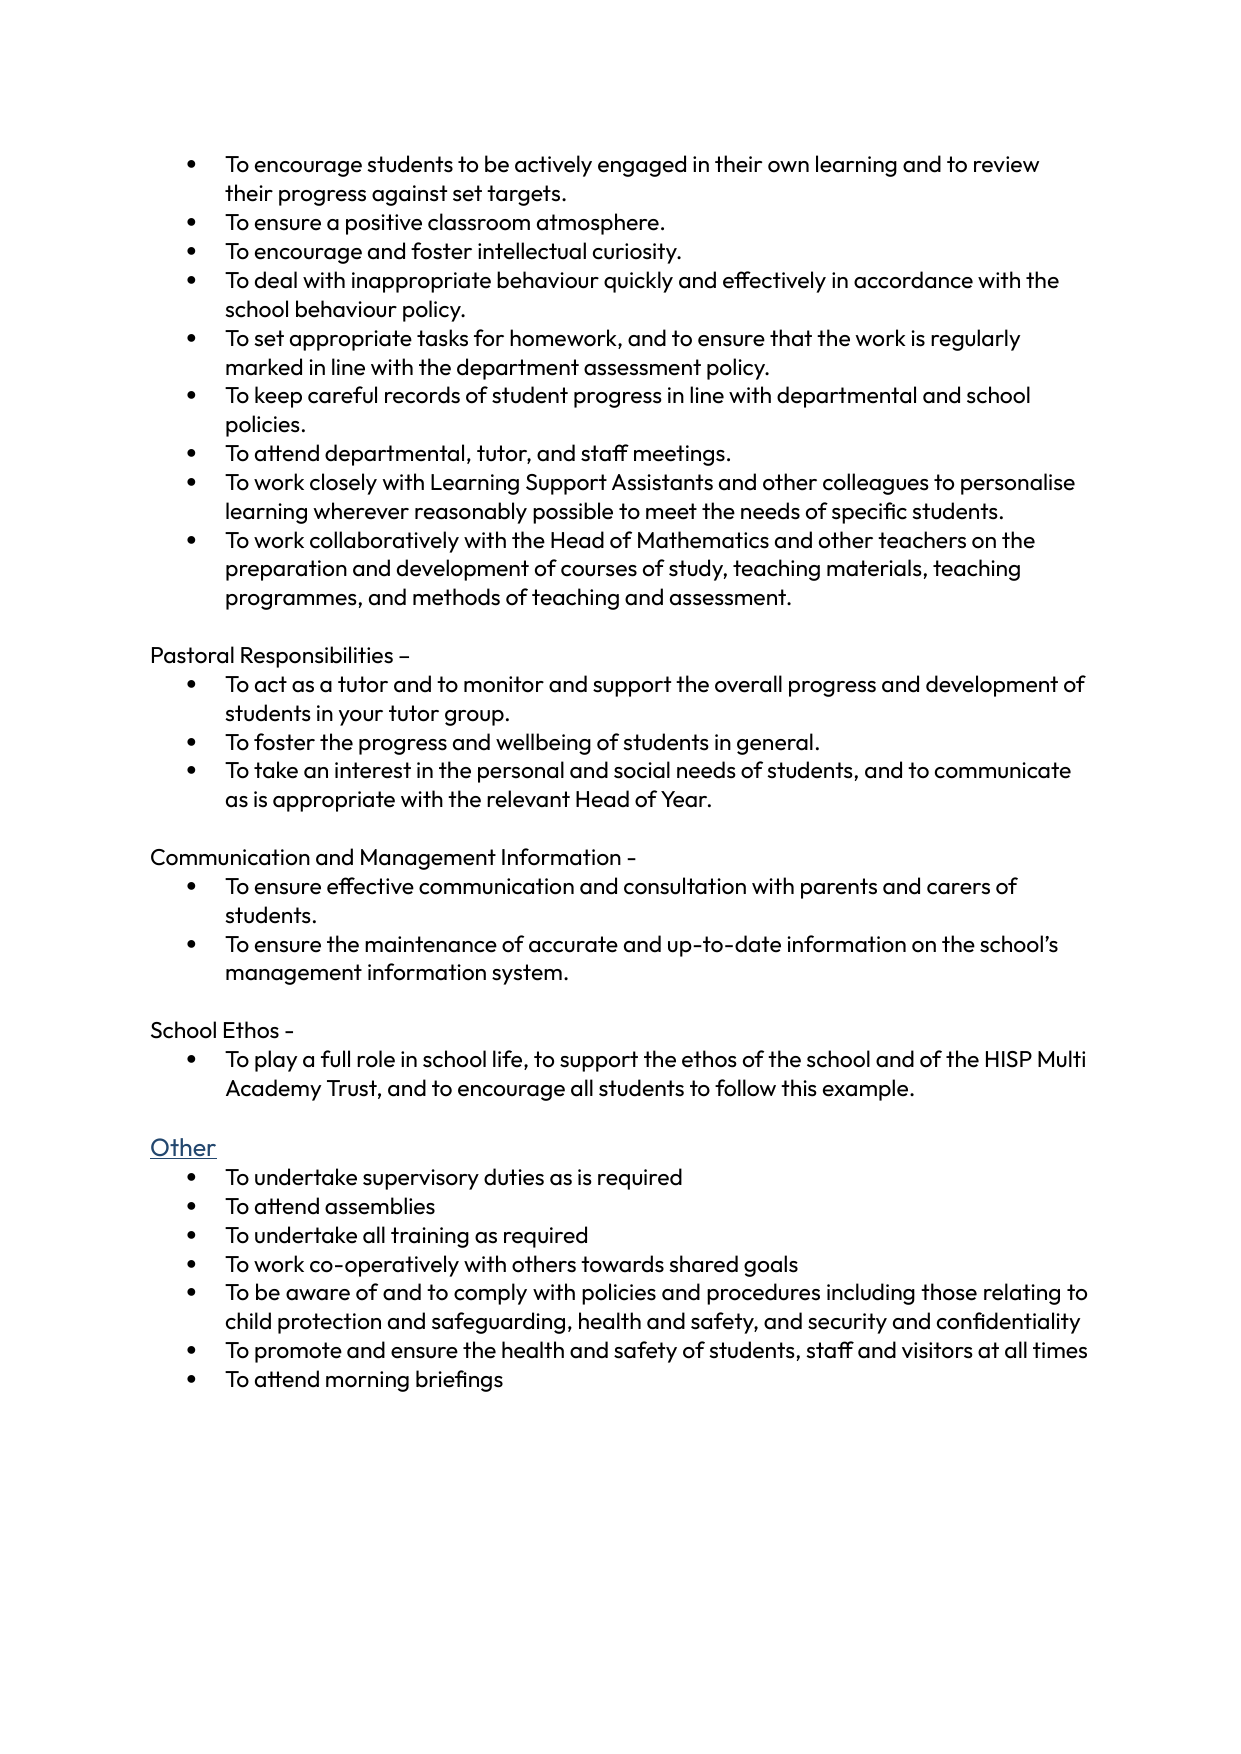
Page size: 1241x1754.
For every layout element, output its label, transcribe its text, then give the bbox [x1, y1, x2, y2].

list To ensure a positive classroom atmosphere. [187, 208, 1090, 237]
list To take an interest in the personal and social needs of students, and to communicate as is appropriate with the relevant Head of Year. [187, 756, 1090, 814]
text Pastoral Responsibilities – [150, 641, 1090, 669]
text Other [150, 1131, 1090, 1162]
list To play a full role in school life, to support the ethos of the school and of the HISP Multi Academy Trust, and to encourage all students to follow this example. [187, 1044, 1090, 1102]
list To attend departmental, tutor, and staff meetings. [187, 438, 1090, 467]
list To be aware of and to comply with policies and procedures including those relating to child protection and safeguarding, health and safety, and security and confidentiality [187, 1278, 1090, 1336]
list To foster the progress and wellbeing of students in general. [187, 727, 1090, 756]
list To keep careful records of student progress in line with departmental and school policies. [187, 381, 1090, 438]
list To attend morning briefings [187, 1364, 1090, 1393]
list To work closely with Learning Support Assistants and other colleagues to personalise learning wherever reasonably possible to meet the needs of specific students. [187, 467, 1090, 525]
list To ensure effective communication and consultation with parents and carers of students. [187, 871, 1090, 929]
list To deal with inappropriate behaviour quickly and effectively in accordance with the school behaviour policy. [187, 265, 1090, 323]
list To set appropriate tasks for homework, and to ensure that the work is regularly marked in line with the department assessment policy. [187, 323, 1090, 381]
list To ensure the maintenance of accurate and up-to-date information on the school’s management information system. [187, 929, 1090, 987]
text Communication and Management Information - [150, 842, 1090, 871]
list To attend assemblies [187, 1191, 1090, 1220]
list To work co-operatively with others towards shared goals [187, 1249, 1090, 1278]
list To encourage students to be actively engaged in their own learning and to review their progress against set targets. [187, 150, 1090, 208]
list To encourage and foster intellectual curiosity. [187, 237, 1090, 265]
text School Ethos - [150, 1016, 1090, 1044]
list To undertake supervisory duties as is required [187, 1162, 1090, 1191]
list To work collaboratively with the Head of Mathematics and other teachers on the preparation and development of courses of study, teaching materials, teaching programmes, and methods of teaching and assessment. [187, 525, 1090, 612]
list To undertake all training as required [187, 1220, 1090, 1249]
list To act as a tutor and to monitor and support the overall progress and development of students in your tutor group. [187, 669, 1090, 727]
list To promote and ensure the health and safety of students, staff and visitors at all times [187, 1336, 1090, 1364]
